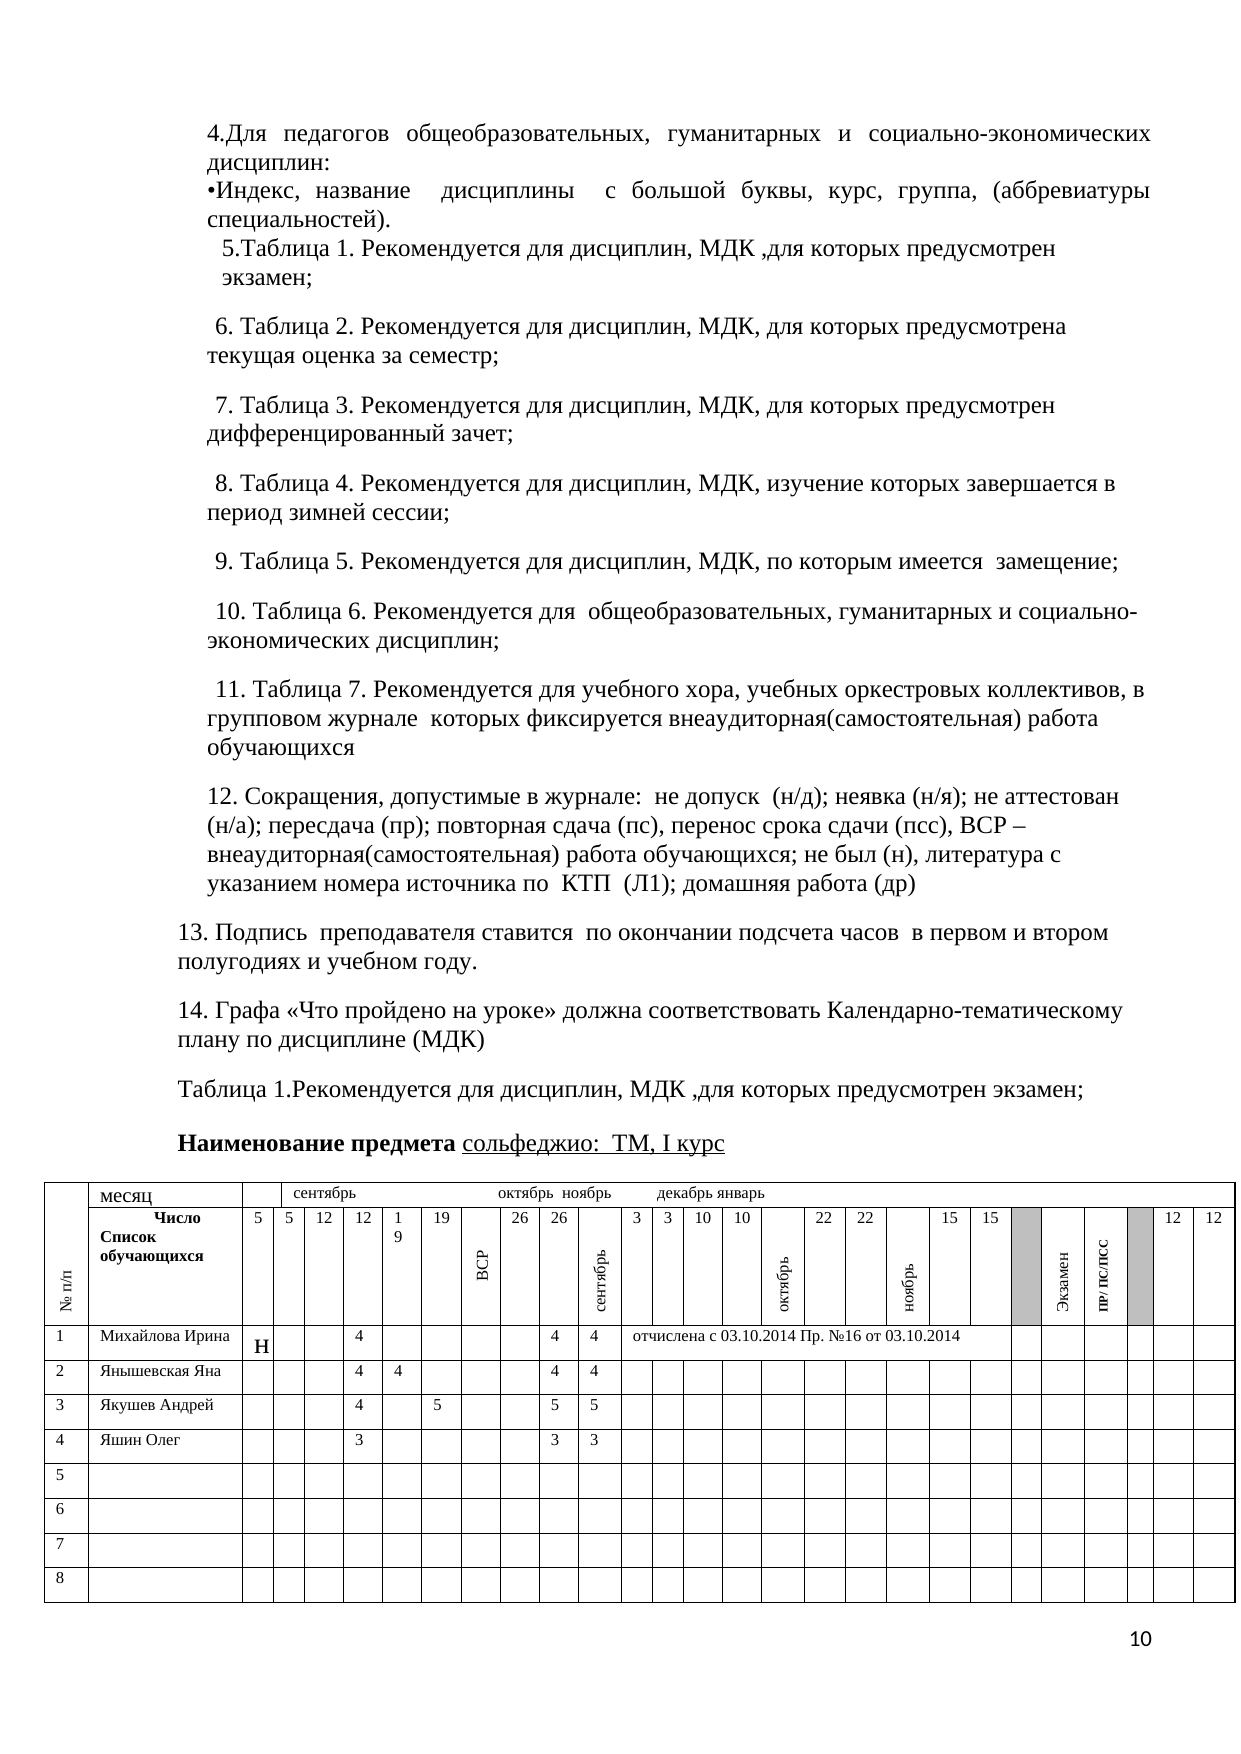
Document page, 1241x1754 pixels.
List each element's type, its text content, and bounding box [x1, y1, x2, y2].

table_cell [1042, 1568, 1084, 1602]
table_cell 10 [723, 1208, 761, 1325]
table_cell [930, 1361, 970, 1394]
table_cell [89, 1499, 242, 1532]
table_cell [579, 1568, 621, 1602]
table_cell [971, 1395, 1011, 1429]
table_cell [723, 1464, 761, 1498]
table_header [243, 1183, 281, 1207]
table_cell [501, 1568, 539, 1602]
table_cell [887, 1395, 929, 1429]
table_cell Якушев Андрей [89, 1395, 242, 1429]
table_cell [462, 1395, 500, 1429]
table_cell ПР/ ПС/ПСС [1085, 1208, 1127, 1325]
table_cell [243, 1361, 273, 1394]
table_cell [305, 1430, 343, 1463]
table_cell Яшин Олег [89, 1430, 242, 1463]
table_cell 5 [579, 1395, 621, 1429]
text Таблица 1.Рекомендуется для дисциплин, МДК ,для которых предусмотрен экзамен; [177, 1074, 1152, 1103]
table_cell [1085, 1464, 1127, 1498]
table_cell [653, 1361, 683, 1394]
table_cell [305, 1361, 343, 1394]
table_cell [462, 1568, 500, 1602]
table_cell [305, 1395, 343, 1429]
table_cell [422, 1361, 461, 1394]
table_cell [501, 1361, 539, 1394]
table_cell [805, 1395, 845, 1429]
table_cell [1194, 1361, 1234, 1394]
table_cell [653, 1430, 683, 1463]
table_cell [684, 1568, 722, 1602]
text Наименование предмета сольфеджио: ТМ, I курс [177, 1128, 1152, 1157]
table_cell [1128, 1499, 1153, 1532]
table_cell [274, 1361, 304, 1394]
table_cell [305, 1568, 343, 1602]
table_cell [422, 1464, 461, 1498]
table_cell [684, 1464, 722, 1498]
table_cell [1085, 1534, 1127, 1567]
table_cell [274, 1534, 304, 1567]
table_cell [1128, 1326, 1153, 1359]
text 7. Таблица 3. Рекомендуется для дисциплин, МДК, для которых предусмотрен дифференцированный зачет; [207, 390, 1152, 447]
table_cell 2 [45, 1361, 88, 1394]
table_cell [1128, 1395, 1153, 1429]
table_cell [805, 1568, 845, 1602]
table_cell 15 [930, 1208, 970, 1325]
table_cell [1128, 1464, 1153, 1498]
table_cell [622, 1361, 652, 1394]
table_cell [1128, 1568, 1153, 1602]
table_cell [762, 1534, 804, 1567]
table_cell [1012, 1208, 1041, 1325]
table_cell [1154, 1499, 1193, 1532]
table_cell [462, 1430, 500, 1463]
table_cell октябрь [762, 1208, 804, 1325]
table_cell [383, 1464, 421, 1498]
table_cell [805, 1464, 845, 1498]
table_cell [462, 1326, 500, 1359]
table_cell [1085, 1430, 1127, 1463]
table_cell [579, 1534, 621, 1567]
table_cell [930, 1464, 970, 1498]
table_cell [762, 1499, 804, 1532]
table_cell [846, 1430, 886, 1463]
table_cell [971, 1430, 1011, 1463]
table_cell [462, 1499, 500, 1532]
table_cell [383, 1326, 421, 1359]
table_header месяц [89, 1183, 242, 1207]
text 9. Таблица 5. Рекомендуется для дисциплин, МДК, по которым имеется замещение; [207, 546, 1152, 575]
table_cell [422, 1534, 461, 1567]
table_header сентябрь октябрь ноябрь декабрь январь [282, 1183, 1234, 1207]
table_cell [1128, 1208, 1153, 1325]
table_cell [930, 1534, 970, 1567]
table_cell 5 [243, 1208, 273, 1325]
table_cell [540, 1499, 578, 1532]
text 13. Подпись преподавателя ставится по окончании подсчета часов в первом и втором полугодиях и учебном году. [177, 917, 1152, 975]
table_cell 26 [501, 1208, 539, 1325]
table_cell 4 [383, 1361, 421, 1394]
table_cell [344, 1499, 382, 1532]
table_cell Янышевская Яна [89, 1361, 242, 1394]
table_cell [1154, 1361, 1193, 1394]
table_cell [344, 1568, 382, 1602]
table_cell [887, 1464, 929, 1498]
table_cell [243, 1499, 273, 1532]
table_cell [274, 1395, 304, 1429]
text •Индекс, название дисциплины с большой буквы, курс, группа, (аббревиатуры специальностей). [207, 176, 1152, 233]
table_cell [1154, 1534, 1193, 1567]
table_cell [540, 1534, 578, 1567]
table_cell [383, 1430, 421, 1463]
text 8. Таблица 4. Рекомендуется для дисциплин, МДК, изучение которых завершается в период зимней сессии; [207, 468, 1152, 526]
table_cell [383, 1499, 421, 1532]
table_cell [1128, 1361, 1153, 1394]
table_cell [723, 1568, 761, 1602]
table_cell 4 [344, 1361, 382, 1394]
table_cell [1085, 1568, 1127, 1602]
table_cell [930, 1568, 970, 1602]
table_cell [1128, 1430, 1153, 1463]
table_cell Михайлова Ирина [89, 1326, 242, 1359]
text 4.Для педагогов общеобразовательных, гуманитарных и социально-экономических дисциплин: [207, 118, 1152, 176]
table_cell [653, 1568, 683, 1602]
text 12. Сокращения, допустимые в журнале: не допуск (н/д); неявка (н/я); не аттестован (н/а); пересдача (пр); повторная сдача (пс), перенос срока сдачи (псс), ВСР – внеаудиторная(самостоятельная) работа обучающихся; не был (н), литература с указанием номера источника по КТП (Л1); домашняя работа (др) [207, 781, 1152, 896]
table_cell [1194, 1395, 1234, 1429]
table_cell [622, 1464, 652, 1498]
table_cell отчислена с 03.10.2014 Пр. №16 от 03.10.2014 [622, 1326, 1011, 1359]
table_cell [422, 1326, 461, 1359]
table_cell [887, 1568, 929, 1602]
table_header № п/п [45, 1183, 88, 1325]
table_cell [846, 1534, 886, 1567]
table_cell [344, 1464, 382, 1498]
table_cell 3 [344, 1430, 382, 1463]
table_cell 26 [540, 1208, 578, 1325]
table_cell [89, 1464, 242, 1498]
table_cell [1128, 1534, 1153, 1567]
table_cell 5 [45, 1464, 88, 1498]
table_cell [846, 1499, 886, 1532]
table_cell [1012, 1464, 1041, 1498]
table_cell [305, 1326, 343, 1359]
table_cell [971, 1534, 1011, 1567]
table_cell [1012, 1361, 1041, 1394]
table_cell [579, 1499, 621, 1532]
table_cell [971, 1361, 1011, 1394]
table_cell 4 [344, 1395, 382, 1429]
table_cell 19 [422, 1208, 461, 1325]
table_cell [501, 1326, 539, 1359]
table_cell 4 [45, 1430, 88, 1463]
table_cell [501, 1499, 539, 1532]
table_cell 10 [684, 1208, 722, 1325]
table_cell [930, 1499, 970, 1532]
table_cell [305, 1464, 343, 1498]
text 5.Таблица 1. Рекомендуется для дисциплин, МДК ,для которых предусмотрен экзамен; [222, 233, 1152, 291]
table_cell [579, 1464, 621, 1498]
table_cell [89, 1568, 242, 1602]
table_cell [653, 1534, 683, 1567]
table_cell 3 [579, 1430, 621, 1463]
text 6. Таблица 2. Рекомендуется для дисциплин, МДК, для которых предусмотрена текущая оценка за семестр; [207, 311, 1152, 369]
table_cell [383, 1534, 421, 1567]
table_cell [846, 1568, 886, 1602]
table_cell [1012, 1326, 1041, 1359]
table_cell [684, 1395, 722, 1429]
table_cell [1085, 1499, 1127, 1532]
table_cell [243, 1464, 273, 1498]
table_cell [846, 1361, 886, 1394]
table_cell сентябрь [579, 1208, 621, 1325]
table_cell [887, 1499, 929, 1532]
table_cell 22 [846, 1208, 886, 1325]
table_cell [1042, 1361, 1084, 1394]
table_cell [723, 1361, 761, 1394]
table_cell [971, 1568, 1011, 1602]
table_cell 5 [422, 1395, 461, 1429]
table_cell [274, 1499, 304, 1532]
table_cell ВСР [462, 1208, 500, 1325]
table_cell 4 [344, 1326, 382, 1359]
table_cell [243, 1568, 273, 1602]
table_cell [846, 1464, 886, 1498]
table_cell [684, 1499, 722, 1532]
table_cell 3 [45, 1395, 88, 1429]
table_cell [622, 1499, 652, 1532]
table_cell [971, 1499, 1011, 1532]
table_cell 3 [653, 1208, 683, 1325]
table_cell [1042, 1430, 1084, 1463]
table_cell 4 [579, 1361, 621, 1394]
table_cell [274, 1430, 304, 1463]
table_cell [274, 1326, 304, 1359]
table_cell [1085, 1395, 1127, 1429]
table_cell 12 [344, 1208, 382, 1325]
table_cell Экзамен [1042, 1208, 1084, 1325]
table_cell [1154, 1464, 1193, 1498]
table_cell [653, 1499, 683, 1532]
table_cell [1194, 1464, 1234, 1498]
table_cell [1194, 1430, 1234, 1463]
table_cell [1042, 1395, 1084, 1429]
table_cell [684, 1534, 722, 1567]
table_cell 15 [971, 1208, 1011, 1325]
table_cell [462, 1361, 500, 1394]
table_cell [462, 1464, 500, 1498]
table_cell [383, 1568, 421, 1602]
table_cell 12 [305, 1208, 343, 1325]
table_cell [1194, 1534, 1234, 1567]
table_cell [383, 1395, 421, 1429]
table_cell [422, 1568, 461, 1602]
table_cell [501, 1395, 539, 1429]
table_cell 3 [540, 1430, 578, 1463]
table_cell [243, 1430, 273, 1463]
table_cell [243, 1395, 273, 1429]
table_cell [344, 1534, 382, 1567]
table_cell [422, 1430, 461, 1463]
table_cell 1 [45, 1326, 88, 1359]
table_cell [462, 1534, 500, 1567]
table_cell [684, 1430, 722, 1463]
table_cell [305, 1499, 343, 1532]
table_cell 6 [45, 1499, 88, 1532]
table_cell 12 [1154, 1208, 1193, 1325]
table_cell [1042, 1326, 1084, 1359]
table_cell [887, 1361, 929, 1394]
table_cell [762, 1568, 804, 1602]
text 11. Таблица 7. Рекомендуется для учебного хора, учебных оркестровых коллективов, в групповом журнале которых фиксируется внеаудиторная(самостоятельная) работа обучающихся [207, 674, 1152, 761]
table_cell 4 [540, 1326, 578, 1359]
table_cell [274, 1568, 304, 1602]
table_cell [305, 1534, 343, 1567]
table_cell [723, 1430, 761, 1463]
table_cell [1194, 1568, 1234, 1602]
table_cell [805, 1361, 845, 1394]
table_cell [1154, 1395, 1193, 1429]
table_cell [1154, 1430, 1193, 1463]
table_cell [762, 1395, 804, 1429]
table_cell 5 [274, 1208, 304, 1325]
table_cell 8 [45, 1568, 88, 1602]
table_cell 3 [622, 1208, 652, 1325]
table_cell Число Список обучающихся [89, 1208, 242, 1325]
text 14. Графа «Что пройдено на уроке» должна соответствовать Календарно-тематическому плану по дисциплине (МДК) [177, 996, 1152, 1053]
table_cell [653, 1395, 683, 1429]
table_cell [422, 1499, 461, 1532]
table_cell 22 [805, 1208, 845, 1325]
table_cell [501, 1464, 539, 1498]
table_cell [1194, 1326, 1234, 1359]
table_cell [1194, 1499, 1234, 1532]
table_cell [723, 1499, 761, 1532]
table_cell [622, 1534, 652, 1567]
table_cell 4 [540, 1361, 578, 1394]
table_cell [762, 1430, 804, 1463]
table_cell 19 [383, 1208, 421, 1325]
table_cell [1012, 1499, 1041, 1532]
table_cell н [243, 1326, 273, 1359]
table_cell [887, 1430, 929, 1463]
table_cell 12 [1194, 1208, 1234, 1325]
table_cell [805, 1430, 845, 1463]
table_cell [762, 1464, 804, 1498]
table_cell [1085, 1361, 1127, 1394]
table_cell [1012, 1395, 1041, 1429]
table_cell [846, 1395, 886, 1429]
table_cell [971, 1464, 1011, 1498]
table_cell [1042, 1499, 1084, 1532]
table_cell 4 [579, 1326, 621, 1359]
table_cell [930, 1430, 970, 1463]
table_cell [684, 1361, 722, 1394]
table_cell [1042, 1464, 1084, 1498]
table_cell [622, 1430, 652, 1463]
table_cell [1154, 1326, 1193, 1359]
table_cell [930, 1395, 970, 1429]
table_cell [1154, 1568, 1193, 1602]
table_cell [243, 1534, 273, 1567]
table_cell [723, 1534, 761, 1567]
table_cell [723, 1395, 761, 1429]
table_cell [762, 1361, 804, 1394]
table_cell [1085, 1326, 1127, 1359]
table_cell [89, 1534, 242, 1567]
text 10. Таблица 6. Рекомендуется для общеобразовательных, гуманитарных и социально-экономических дисциплин; [207, 596, 1152, 653]
table_cell 7 [45, 1534, 88, 1567]
table_cell [501, 1534, 539, 1567]
table_cell [1012, 1430, 1041, 1463]
table_cell [1012, 1534, 1041, 1567]
table_cell 5 [540, 1395, 578, 1429]
table_cell [540, 1568, 578, 1602]
table_cell [1042, 1534, 1084, 1567]
table_cell [501, 1430, 539, 1463]
table_cell ноябрь [887, 1208, 929, 1325]
table_cell [1012, 1568, 1041, 1602]
table_cell [622, 1568, 652, 1602]
table_cell [805, 1499, 845, 1532]
table_cell [805, 1534, 845, 1567]
table_cell [653, 1464, 683, 1498]
table_cell [540, 1464, 578, 1498]
table_cell [274, 1464, 304, 1498]
table_cell [622, 1395, 652, 1429]
table_cell [887, 1534, 929, 1567]
